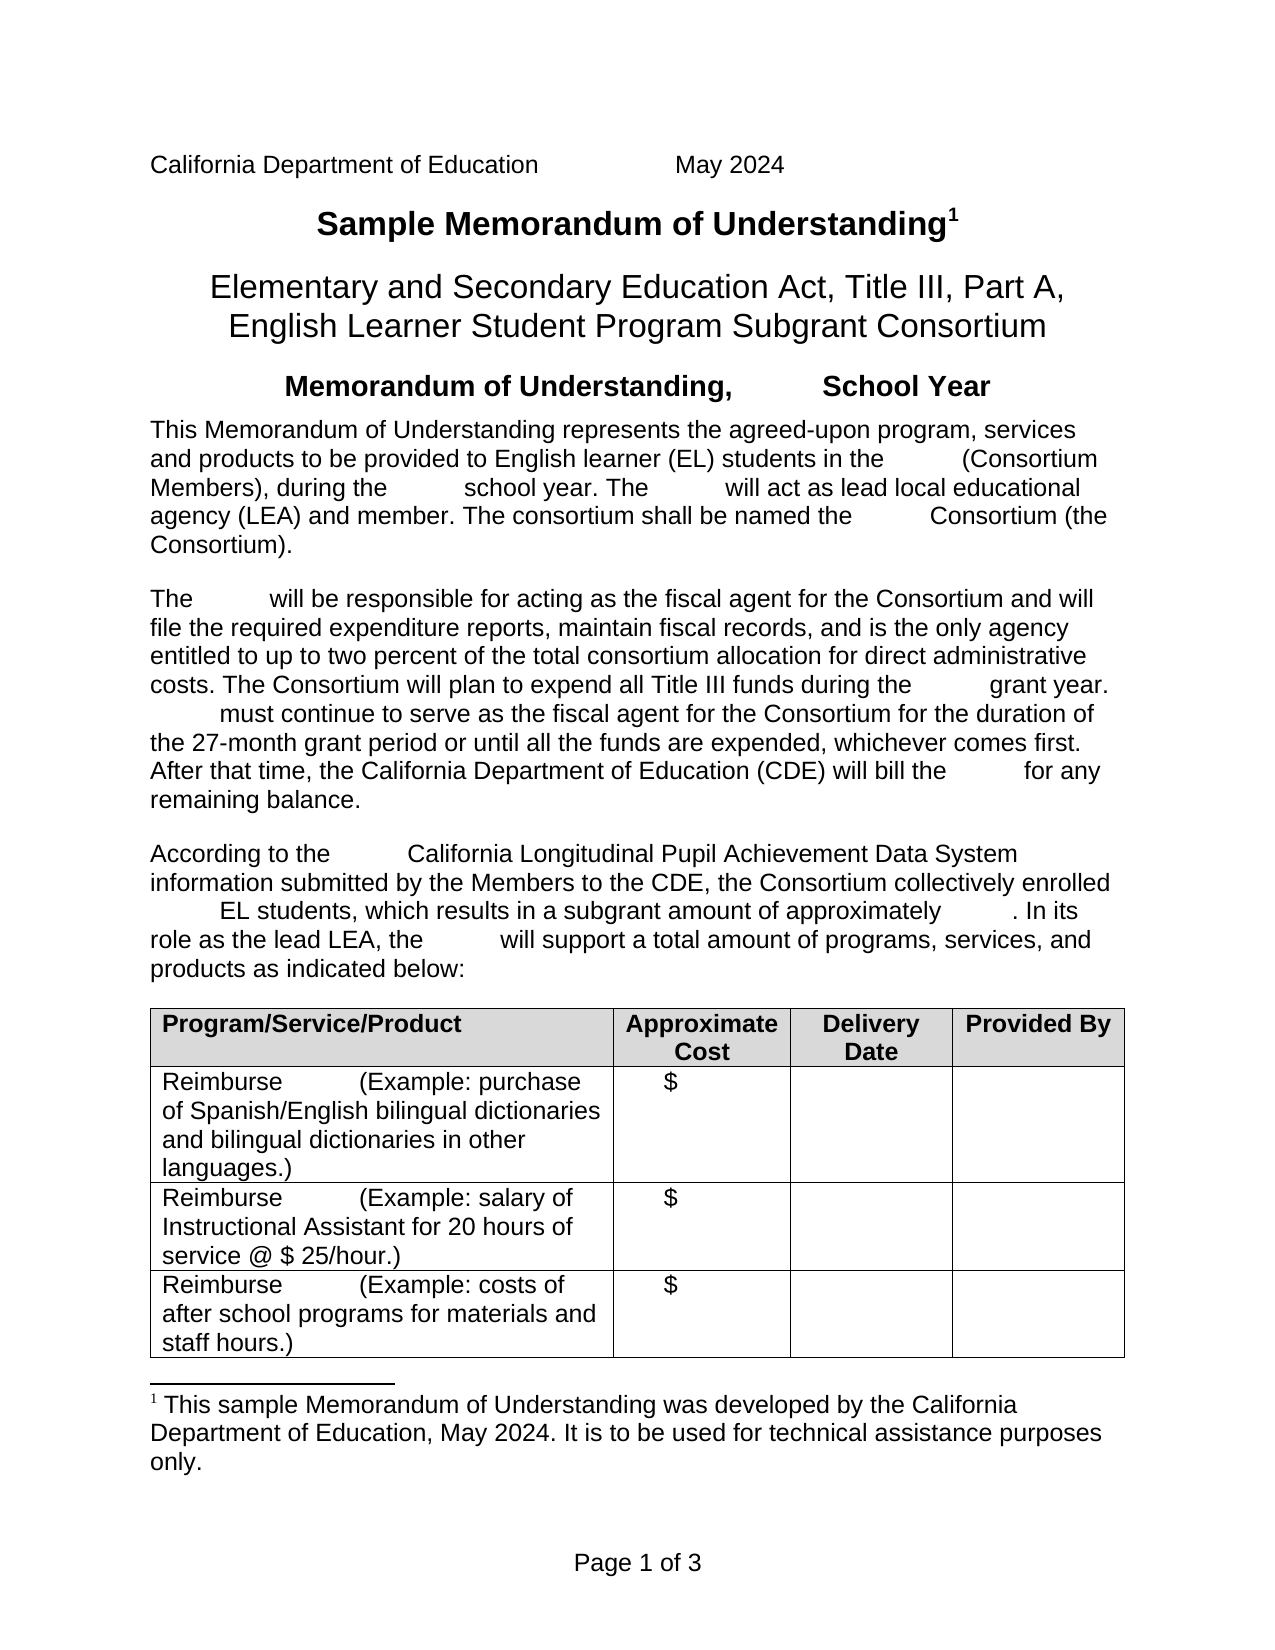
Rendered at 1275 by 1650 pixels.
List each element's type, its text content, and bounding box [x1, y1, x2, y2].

text This Memorandum of Understanding represents the agreed-upon program, services and products to be provided to English learner (EL) students in the (Consortium Members), during the school year. The will act as lead local educational agency (LEA) and member. The consortium shall be named the Consortium (the Consortium). [150, 415, 1125, 559]
table_cell [791, 1271, 952, 1357]
table_header Approximate Cost [614, 1009, 790, 1066]
table_cell $ [614, 1271, 790, 1357]
text The will be responsible for acting as the fiscal agent for the Consortium and will file the required expenditure reports, maintain fiscal records, and is the only agency entitled to up to two percent of the total consortium allocation for direct administrative costs. The Consortium will plan to expend all Title III funds during the grant year. must continue to serve as the fiscal agent for the Consortium for the duration of the 27-month grant period or until all the funds are expended, whichever comes first. After that time, the California Department of Education (CDE) will bill the for any remaining balance. [150, 584, 1125, 814]
table_header Provided By [953, 1009, 1124, 1066]
table_cell Reimburse (Example: costs of after school programs for materials and staff hours.) [151, 1271, 613, 1357]
table_cell Reimburse (Example: salary of Instructional Assistant for 20 hours of service @ $ 25/hour.) [151, 1183, 613, 1269]
table_cell [953, 1067, 1124, 1182]
table_cell [791, 1183, 952, 1269]
table_header Delivery Date [791, 1009, 952, 1066]
table_cell [953, 1183, 1124, 1269]
text According to the California Longitudinal Pupil Achievement Data System information submitted by the Members to the CDE, the Consortium collectively enrolled EL students, which results in a subgrant amount of approximately . In its role as the lead LEA, the will support a total amount of programs, services, and products as indicated below: [150, 839, 1125, 983]
table_cell [953, 1271, 1124, 1357]
table_header Program/Service/Product [151, 1009, 613, 1066]
table_cell [791, 1067, 952, 1182]
subtitle Memorandum of Understanding, School Year [150, 369, 1125, 403]
table_cell $ [614, 1067, 790, 1182]
text California Department of Education May 2024 [150, 150, 1125, 179]
subtitle English Learner Student Program Subgrant Consortium [150, 306, 1125, 344]
table_cell Reimburse (Example: purchase of Spanish/English bilingual dictionaries and bilingual dictionaries in other languages.) [151, 1067, 613, 1182]
subtitle Sample Memorandum of Understanding [150, 204, 1125, 242]
subtitle Elementary and Secondary Education Act, Title III, Part A, [150, 267, 1125, 306]
table_cell $ [614, 1183, 790, 1269]
